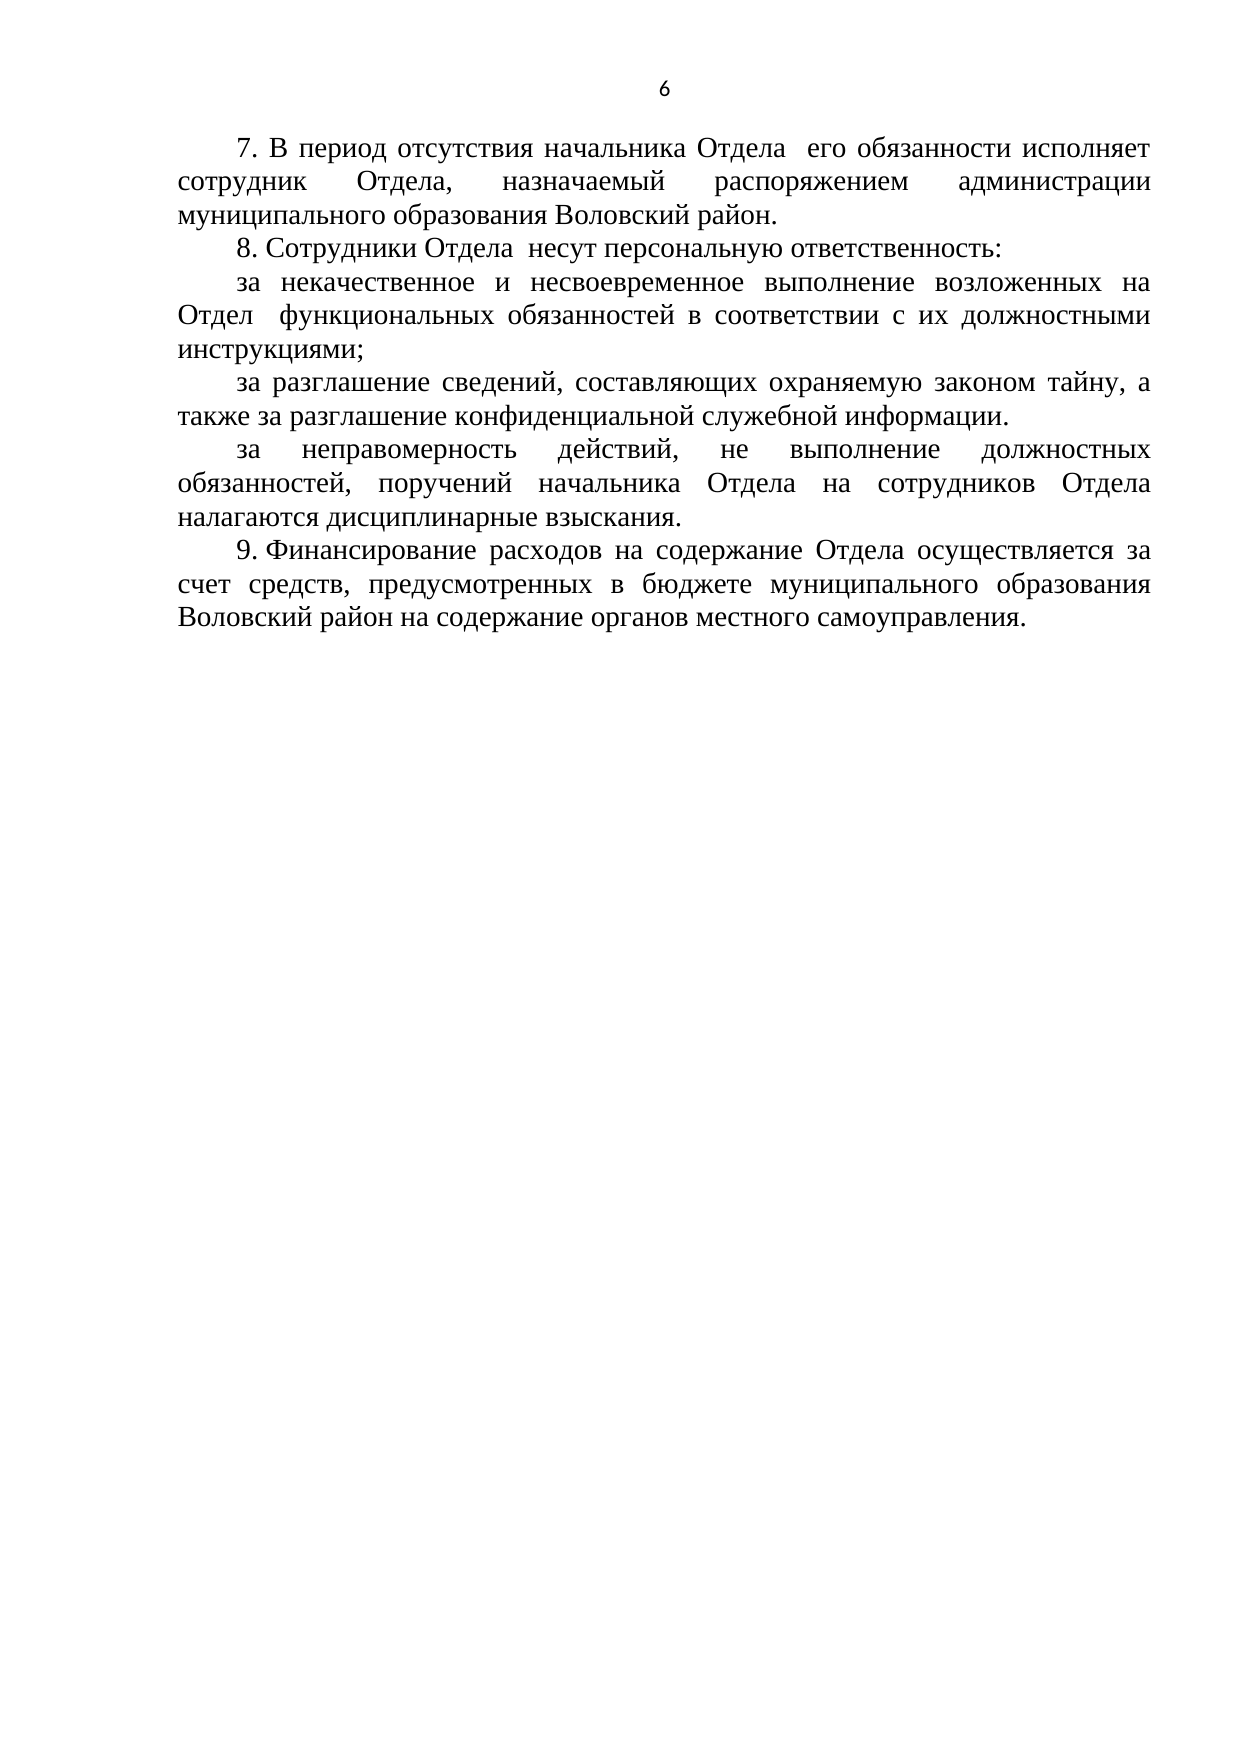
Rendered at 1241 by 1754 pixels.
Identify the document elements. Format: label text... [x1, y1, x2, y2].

text 9. Финансирование расходов на содержание Отдела осуществляется за счет средств, предусмотренных в бюджете муниципального образования Воловский район на содержание органов местного самоуправления. [177, 532, 1152, 633]
text 7. В период отсутствия начальника Отдела его обязанности исполняет сотрудник Отдела, назначаемый распоряжением администрации муниципального образования Воловский район. [177, 130, 1152, 230]
text за некачественное и несвоевременное выполнение возложенных на Отдел функциональных обязанностей в соответствии с их должностными инструкциями; [177, 264, 1152, 364]
text за разглашение сведений, составляющих охраняемую законом тайну, а также за разглашение конфиденциальной служебной информации. [177, 364, 1152, 432]
text 8. Сотрудники Отдела несут персональную ответственность: [177, 230, 1152, 264]
text за неправомерность действий, не выполнение должностных обязанностей, поручений начальника Отдела на сотрудников Отдела налагаются дисциплинарные взыскания. [177, 432, 1152, 532]
